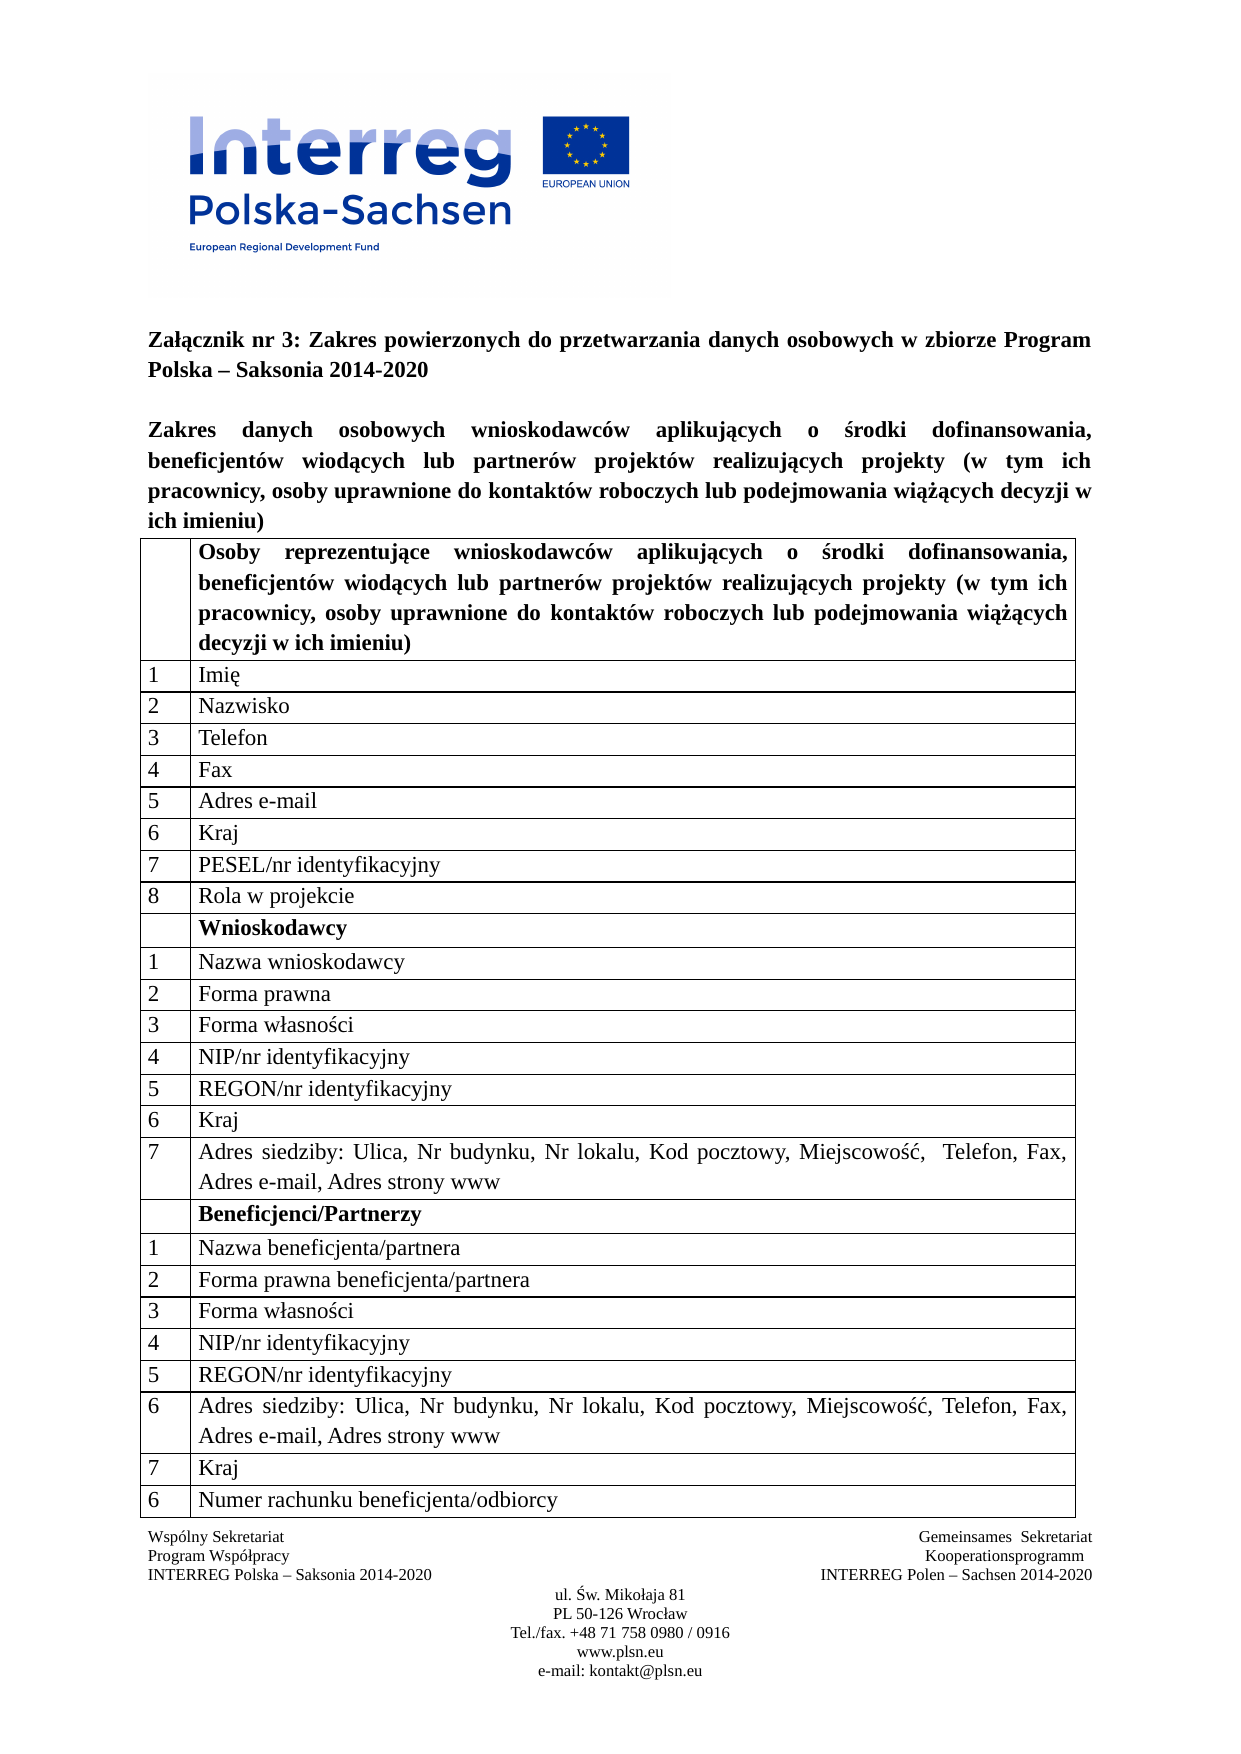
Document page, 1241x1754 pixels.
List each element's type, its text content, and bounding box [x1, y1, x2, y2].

table_cell [141, 1200, 190, 1233]
table_cell Forma prawna [191, 980, 1075, 1010]
table_cell Adres e-mail [191, 788, 1075, 818]
table_cell Nazwa wnioskodawcy [191, 948, 1075, 979]
table_cell 8 [141, 883, 190, 913]
table_cell Forma własności [191, 1298, 1075, 1328]
table_cell Numer rachunku beneficjenta/odbiorcy [191, 1486, 1075, 1517]
table_cell 1 [141, 661, 190, 691]
table_cell Beneficjenci/Partnerzy [191, 1200, 1075, 1233]
table_cell 5 [141, 1361, 190, 1391]
table_cell Wnioskodawcy [191, 914, 1075, 947]
table_cell Kraj [191, 1106, 1075, 1137]
table_cell 3 [141, 724, 190, 755]
table_cell 6 [141, 1106, 190, 1137]
table_cell NIP/nr identyfikacyjny [191, 1329, 1075, 1360]
table_cell Telefon [191, 724, 1075, 755]
table_cell Forma prawna beneficjenta/partnera [191, 1266, 1075, 1296]
picture [147, 73, 672, 298]
table_cell Forma własności [191, 1011, 1075, 1042]
table_cell 5 [141, 788, 190, 818]
table_cell 7 [141, 1138, 190, 1199]
table_cell 5 [141, 1075, 190, 1105]
table_cell 7 [141, 1454, 190, 1485]
table_cell REGON/nr identyfikacyjny [191, 1361, 1075, 1391]
table_cell NIP/nr identyfikacyjny [191, 1043, 1075, 1074]
table_header Osoby reprezentujące wnioskodawców aplikujących o środki dofinansowania, beneficjentów wiodących lub partnerów projektów realizujących projekty (w tym ich pracownicy, osoby uprawnione do kontaktów roboczych lub podejmowania wiążących decyzji w ich imieniu) [191, 539, 1075, 660]
table_cell 7 [141, 851, 190, 881]
table_cell 4 [141, 1043, 190, 1074]
table_header [141, 539, 190, 660]
table_cell 1 [141, 948, 190, 979]
table_cell 2 [141, 693, 190, 723]
table_cell Kraj [191, 1454, 1075, 1485]
table_cell Adres siedziby: Ulica, Nr budynku, Nr lokalu, Kod pocztowy, Miejscowość, Telefon, Fax, Adres e-mail, Adres strony www [191, 1138, 1075, 1199]
table_cell 4 [141, 1329, 190, 1360]
table_cell Rola w projekcie [191, 883, 1075, 913]
table_cell REGON/nr identyfikacyjny [191, 1075, 1075, 1105]
table_cell 3 [141, 1298, 190, 1328]
table_cell 6 [141, 1393, 190, 1453]
table_cell Adres siedziby: Ulica, Nr budynku, Nr lokalu, Kod pocztowy, Miejscowość, Telefon, Fax, Adres e-mail, Adres strony www [191, 1393, 1075, 1453]
table_cell Kraj [191, 819, 1075, 850]
table_cell 2 [141, 980, 190, 1010]
table_cell 2 [141, 1266, 190, 1296]
table_cell 6 [141, 1486, 190, 1517]
table_cell Nazwa beneficjenta/partnera [191, 1234, 1075, 1265]
table_cell Nazwisko [191, 693, 1075, 723]
text Załącznik nr 3: Zakres powierzonych do przetwarzania danych osobowych w zbiorze Program Polska – Saksonia 2014-2020 [148, 326, 1093, 382]
text Zakres danych osobowych wnioskodawców aplikujących o środki dofinansowania, beneficjentów wiodących lub partnerów projektów realizujących projekty (w tym ich pracownicy, osoby uprawnione do kontaktów roboczych lub podejmowania wiążących decyzji w ich imieniu) [148, 417, 1093, 533]
table_cell 3 [141, 1011, 190, 1042]
table_cell [141, 914, 190, 947]
table_cell PESEL/nr identyfikacyjny [191, 851, 1075, 881]
table_cell 1 [141, 1234, 190, 1265]
table_cell 4 [141, 756, 190, 786]
table_cell 6 [141, 819, 190, 850]
table_cell Imię [191, 661, 1075, 691]
table_cell Fax [191, 756, 1075, 786]
